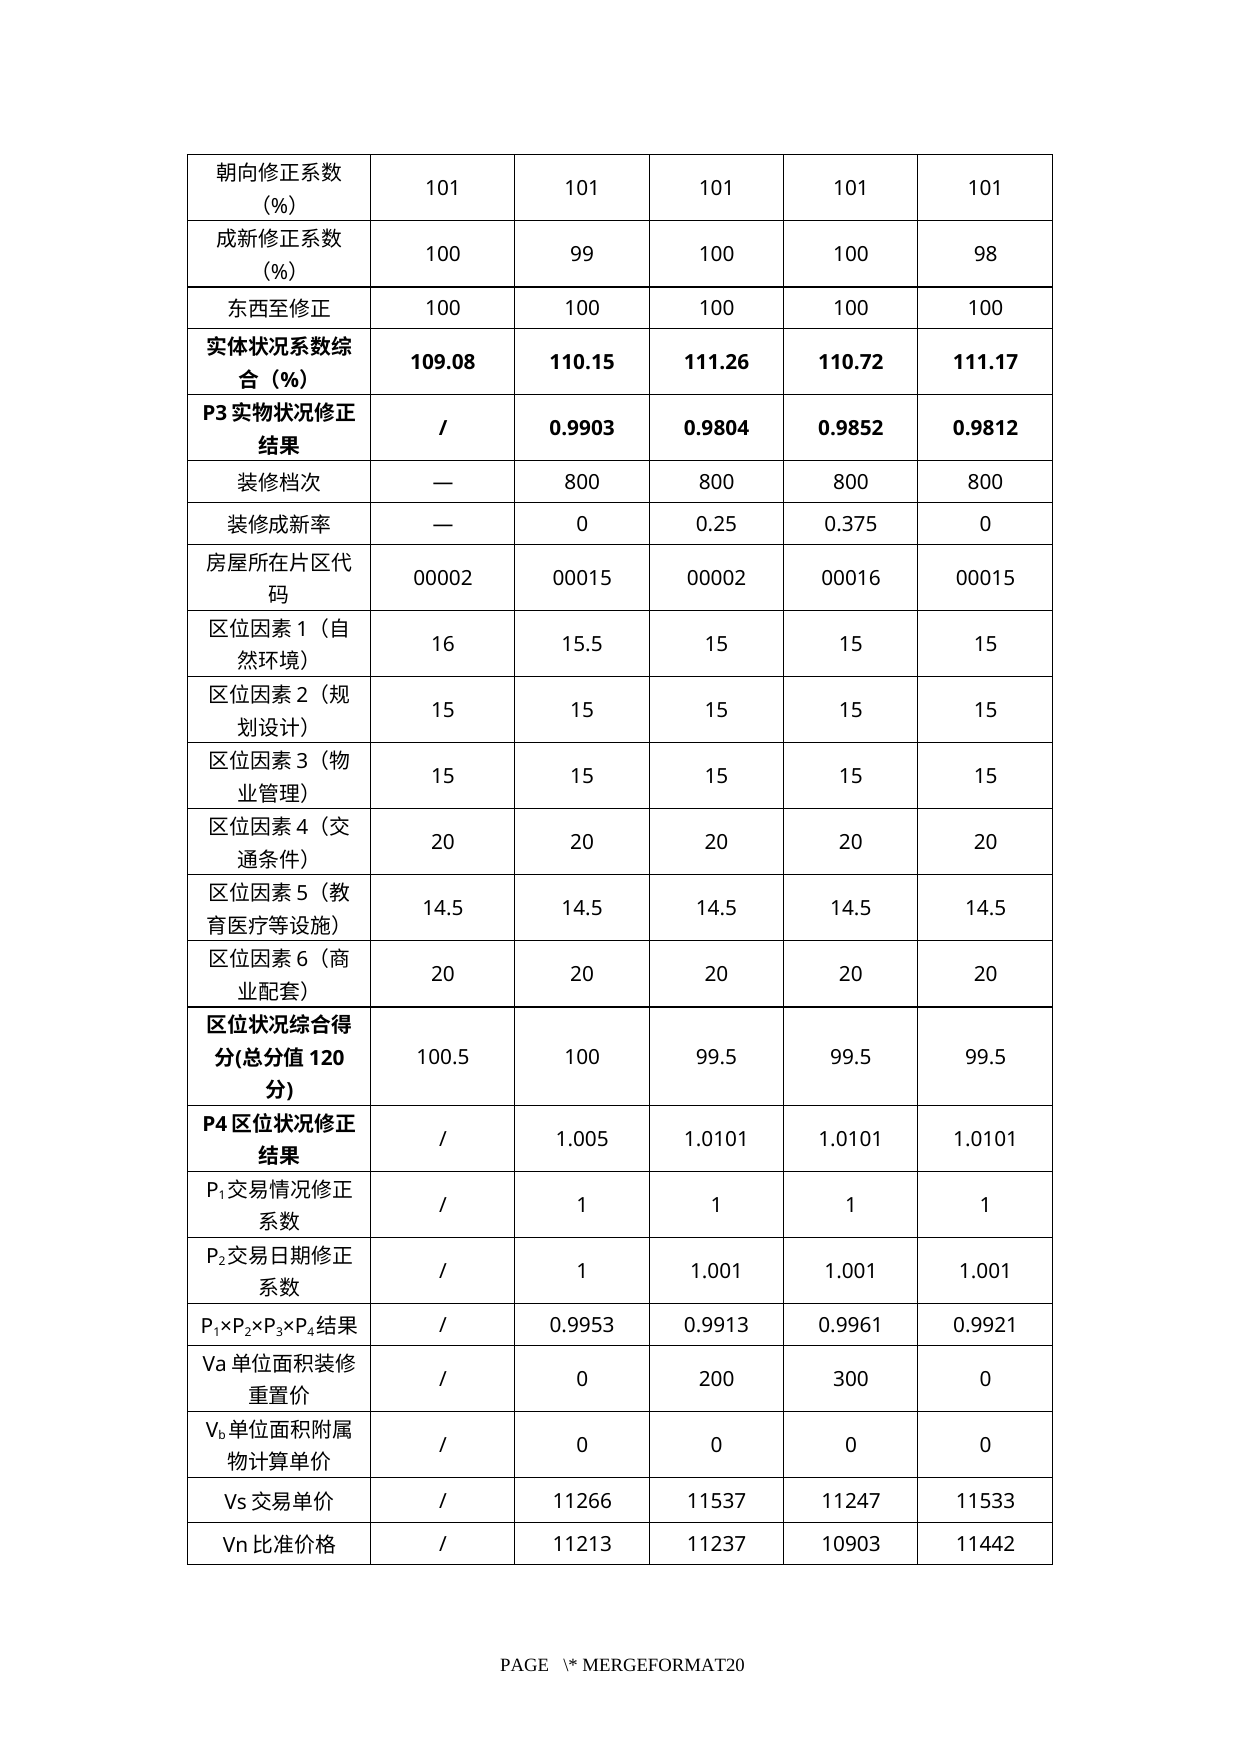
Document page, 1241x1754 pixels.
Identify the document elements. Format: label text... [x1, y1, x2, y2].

table_cell 10903 [784, 1523, 917, 1564]
table_cell 0 [918, 1412, 1052, 1477]
table_cell 20 [784, 941, 917, 1006]
table_cell 20 [650, 941, 783, 1006]
table_cell 1.001 [918, 1238, 1052, 1303]
table_cell 实体状况系数综合（%） [188, 329, 370, 394]
table_cell 20 [371, 809, 514, 874]
table_cell 0.9852 [784, 395, 917, 460]
table_cell / [371, 1523, 514, 1564]
table_cell 110.15 [515, 329, 649, 394]
table_cell P1×P2×P3×P4结果 [188, 1304, 370, 1345]
table_cell 00015 [515, 545, 649, 610]
table_cell 0.9812 [918, 395, 1052, 460]
table_cell 15.5 [515, 611, 649, 676]
table_cell 101 [371, 155, 514, 220]
table_cell / [371, 1304, 514, 1345]
table_cell 101 [784, 155, 917, 220]
table_cell 14.5 [784, 875, 917, 940]
table_cell — [371, 461, 514, 502]
table_cell 15 [515, 743, 649, 808]
table_cell 101 [515, 155, 649, 220]
table_cell 15 [515, 677, 649, 742]
table_cell 1.001 [650, 1238, 783, 1303]
table_cell 200 [650, 1346, 783, 1411]
table_cell 101 [650, 155, 783, 220]
table_cell 1.001 [784, 1238, 917, 1303]
table_cell 99.5 [918, 1008, 1052, 1105]
table_cell 0 [515, 1346, 649, 1411]
table_cell 20 [918, 809, 1052, 874]
table_cell 00015 [918, 545, 1052, 610]
table_cell Vs交易单价 [188, 1478, 370, 1522]
table_cell 0 [515, 503, 649, 544]
table_cell 区位因素2（规划设计） [188, 677, 370, 742]
table_cell P2交易日期修正系数 [188, 1238, 370, 1303]
table_cell 100 [918, 288, 1052, 328]
table_cell 800 [918, 461, 1052, 502]
table_cell 房屋所在片区代码 [188, 545, 370, 610]
table_cell 11533 [918, 1478, 1052, 1522]
table_cell 0 [918, 1346, 1052, 1411]
table_cell 111.26 [650, 329, 783, 394]
table_cell / [371, 1478, 514, 1522]
table_cell Vn比准价格 [188, 1523, 370, 1564]
table_cell 100 [650, 288, 783, 328]
table_cell 99.5 [784, 1008, 917, 1105]
table_cell 20 [918, 941, 1052, 1006]
table_cell 1 [650, 1172, 783, 1237]
table_cell 800 [650, 461, 783, 502]
table_cell 00016 [784, 545, 917, 610]
table_cell 15 [650, 743, 783, 808]
table_cell 区位因素6（商业配套） [188, 941, 370, 1006]
table_cell 99.5 [650, 1008, 783, 1105]
table_cell 0.375 [784, 503, 917, 544]
table_cell 0 [650, 1412, 783, 1477]
table_cell 20 [515, 809, 649, 874]
table_cell 区位因素5（教育医疗等设施） [188, 875, 370, 940]
table_cell 11237 [650, 1523, 783, 1564]
table_cell 朝向修正系数（%） [188, 155, 370, 220]
table_cell 区位因素3（物业管理） [188, 743, 370, 808]
table_cell 100.5 [371, 1008, 514, 1105]
table_cell 11537 [650, 1478, 783, 1522]
table_cell 0.9913 [650, 1304, 783, 1345]
table_cell 15 [371, 743, 514, 808]
table_cell 20 [650, 809, 783, 874]
table_cell 区位因素1（自然环境） [188, 611, 370, 676]
table_cell 1 [784, 1172, 917, 1237]
table_cell 800 [515, 461, 649, 502]
table_cell — [371, 503, 514, 544]
table_cell 800 [784, 461, 917, 502]
table_cell 00002 [371, 545, 514, 610]
table_cell 101 [918, 155, 1052, 220]
table_cell / [371, 1412, 514, 1477]
table_cell 15 [918, 611, 1052, 676]
table_cell 区位状况综合得分(总分值120分) [188, 1008, 370, 1105]
table_cell 装修成新率 [188, 503, 370, 544]
table_cell 11266 [515, 1478, 649, 1522]
table_cell 14.5 [515, 875, 649, 940]
table_cell 15 [650, 611, 783, 676]
table_cell 1.0101 [650, 1106, 783, 1171]
table_cell 100 [784, 288, 917, 328]
table_cell 成新修正系数（%） [188, 221, 370, 286]
table_cell 14.5 [371, 875, 514, 940]
table_cell 14.5 [650, 875, 783, 940]
table_cell 0 [515, 1412, 649, 1477]
table_cell P4区位状况修正结果 [188, 1106, 370, 1171]
table_cell 0.9953 [515, 1304, 649, 1345]
table_cell 0.9804 [650, 395, 783, 460]
table_cell 100 [371, 288, 514, 328]
table_cell Va单位面积装修重置价 [188, 1346, 370, 1411]
table_cell 11247 [784, 1478, 917, 1522]
table_cell 20 [371, 941, 514, 1006]
table_cell 11213 [515, 1523, 649, 1564]
table_cell 0 [784, 1412, 917, 1477]
table_cell 16 [371, 611, 514, 676]
table_cell / [371, 395, 514, 460]
table_cell 0.25 [650, 503, 783, 544]
table_cell 1.0101 [784, 1106, 917, 1171]
table_cell 110.72 [784, 329, 917, 394]
table_cell 东西至修正 [188, 288, 370, 328]
table_cell 100 [784, 221, 917, 286]
table_cell 1 [515, 1238, 649, 1303]
table_cell 100 [515, 288, 649, 328]
table_cell 1 [918, 1172, 1052, 1237]
table_cell Vb单位面积附属物计算单价 [188, 1412, 370, 1477]
table_cell 20 [515, 941, 649, 1006]
table_cell / [371, 1238, 514, 1303]
table_cell 0.9961 [784, 1304, 917, 1345]
table_cell 100 [650, 221, 783, 286]
table_cell 15 [371, 677, 514, 742]
table_cell 300 [784, 1346, 917, 1411]
table_cell / [371, 1172, 514, 1237]
table_cell 11442 [918, 1523, 1052, 1564]
table_cell 100 [371, 221, 514, 286]
table_cell / [371, 1346, 514, 1411]
table_cell 0.9921 [918, 1304, 1052, 1345]
table_cell 0 [918, 503, 1052, 544]
table_cell 0.9903 [515, 395, 649, 460]
table_cell / [371, 1106, 514, 1171]
table_cell 1.0101 [918, 1106, 1052, 1171]
table_cell 15 [650, 677, 783, 742]
table_cell 15 [784, 611, 917, 676]
table_cell 15 [918, 743, 1052, 808]
table_cell 15 [784, 677, 917, 742]
table_cell P3实物状况修正结果 [188, 395, 370, 460]
table_cell 111.17 [918, 329, 1052, 394]
table_cell 100 [515, 1008, 649, 1105]
table_cell 109.08 [371, 329, 514, 394]
table_cell 20 [784, 809, 917, 874]
table_cell P1交易情况修正系数 [188, 1172, 370, 1237]
table_cell 1 [515, 1172, 649, 1237]
table_cell 00002 [650, 545, 783, 610]
table_cell 装修档次 [188, 461, 370, 502]
table_cell 99 [515, 221, 649, 286]
table_cell 15 [918, 677, 1052, 742]
table_cell 14.5 [918, 875, 1052, 940]
table_cell 1.005 [515, 1106, 649, 1171]
table_cell 98 [918, 221, 1052, 286]
table_cell 区位因素4（交通条件） [188, 809, 370, 874]
table_cell 15 [784, 743, 917, 808]
